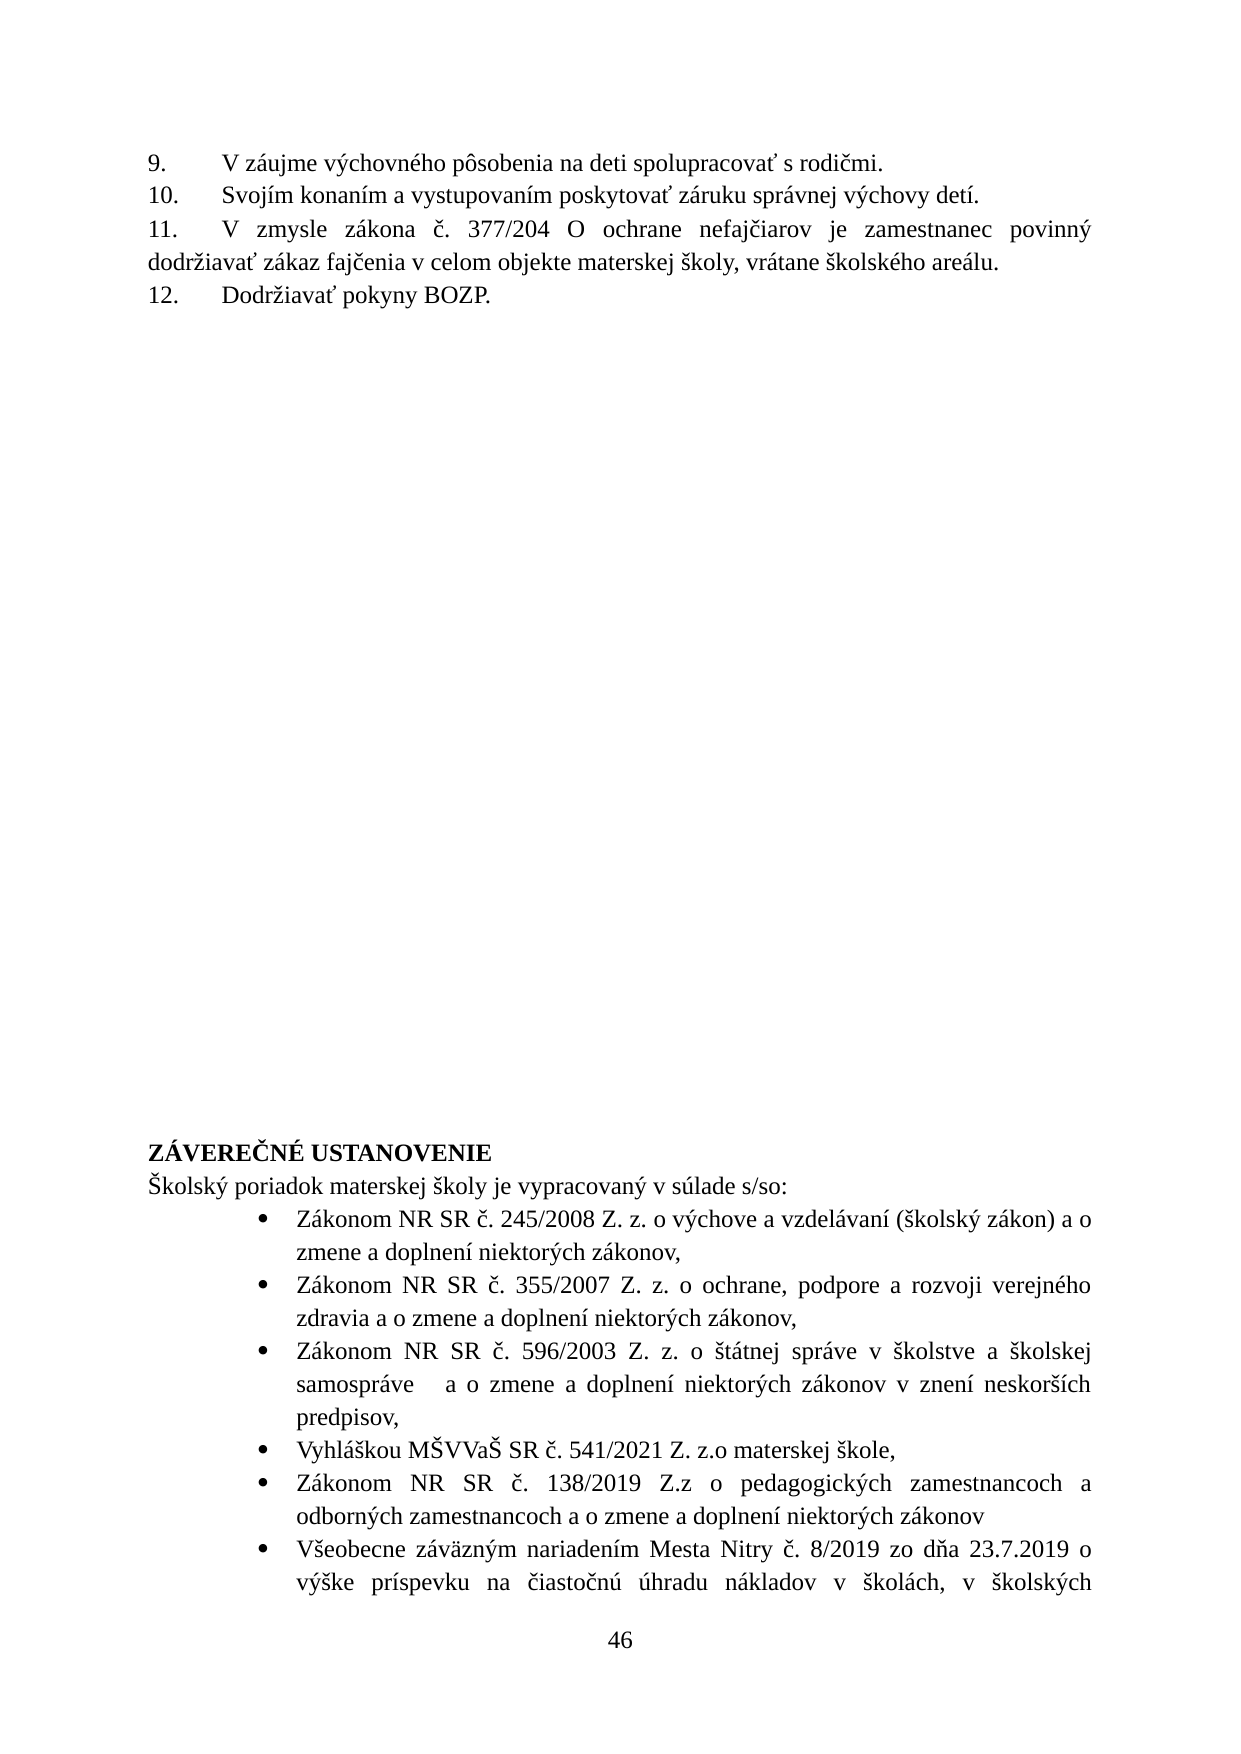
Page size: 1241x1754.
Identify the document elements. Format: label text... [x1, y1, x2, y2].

list Vyhláškou MŠVVaŠ SR č. 541/2021 Z. z.o materskej škole, [258, 1435, 1093, 1464]
list Zákonom NR SR č. 596/2003 Z. z. o štátnej správe v školstve a školskej samospráve a o zmene a doplnení niektorých zákonov v znení neskorších predpisov, [258, 1336, 1093, 1431]
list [258, 1534, 1093, 1596]
text 10. Svojím konaním a vystupovaním poskytovať záruku správnej výchovy detí. [148, 181, 1093, 209]
list Zákonom NR SR č. 355/2007 Z. z. o ochrane, podpore a rozvoji verejného zdravia a o zmene a doplnení niektorých zákonov, [258, 1270, 1093, 1332]
text Školský poriadok materskej školy je vypracovaný v súlade s/so: [148, 1171, 1093, 1200]
list Zákonom NR SR č. 138/2019 Z.z o pedagogických zamestnancoch a odborných zamestnancoch a o zmene a doplnení niektorých zákonov [258, 1468, 1093, 1530]
text 11. V zmysle zákona č. 377/204 O ochrane nefajčiarov je zamestnanec povinný dodržiavať zákaz fajčenia v celom objekte materskej školy, vrátane školského areálu. [148, 214, 1093, 275]
text ZÁVEREČNÉ USTANOVENIE [148, 1138, 1093, 1167]
text 12. Dodržiavať pokyny BOZP. [148, 280, 1093, 308]
list Zákonom NR SR č. 245/2008 Z. z. o výchove a vzdelávaní (školský zákon) a o zmene a doplnení niektorých zákonov, [258, 1204, 1093, 1266]
text 9. V záujme výchovného pôsobenia na deti spolupracovať s rodičmi. [148, 148, 1093, 176]
